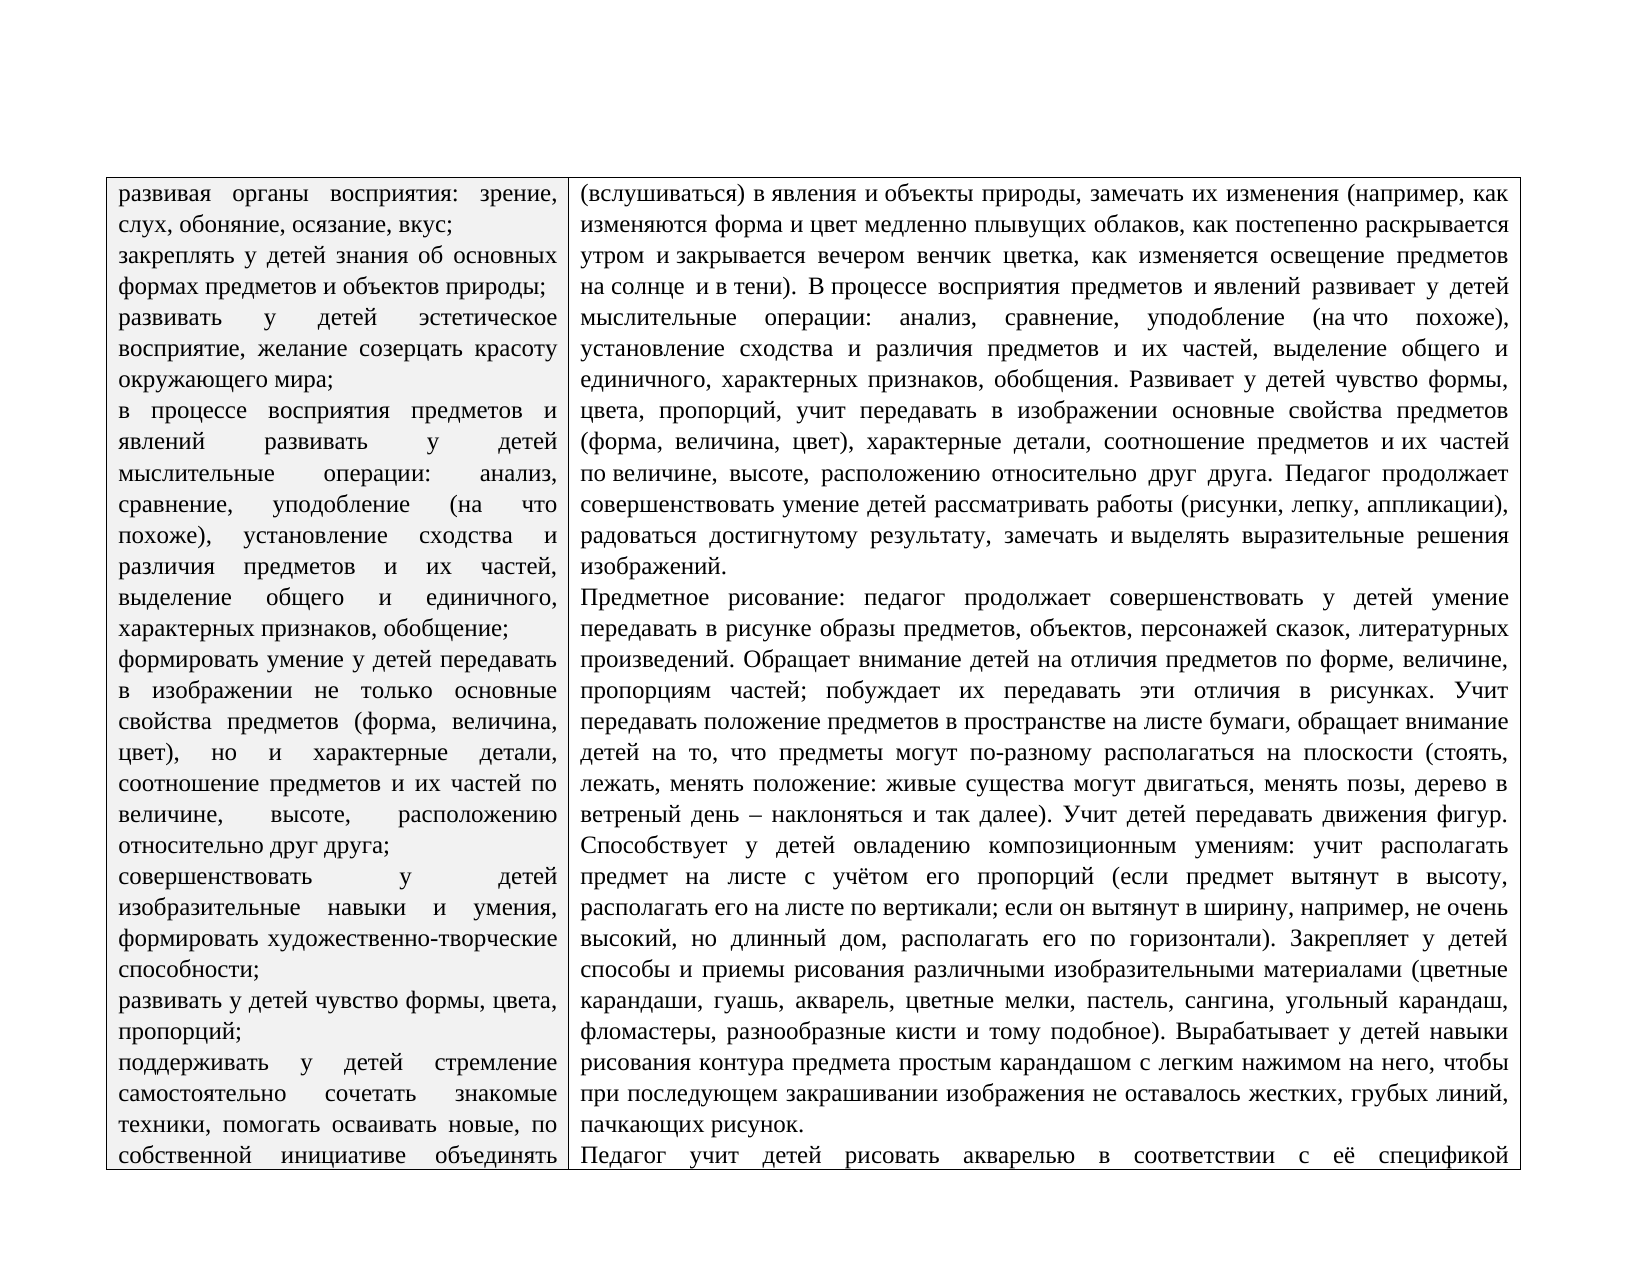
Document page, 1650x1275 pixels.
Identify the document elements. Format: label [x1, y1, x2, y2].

table_cell [569, 178, 1520, 1169]
table_cell [107, 178, 568, 1169]
